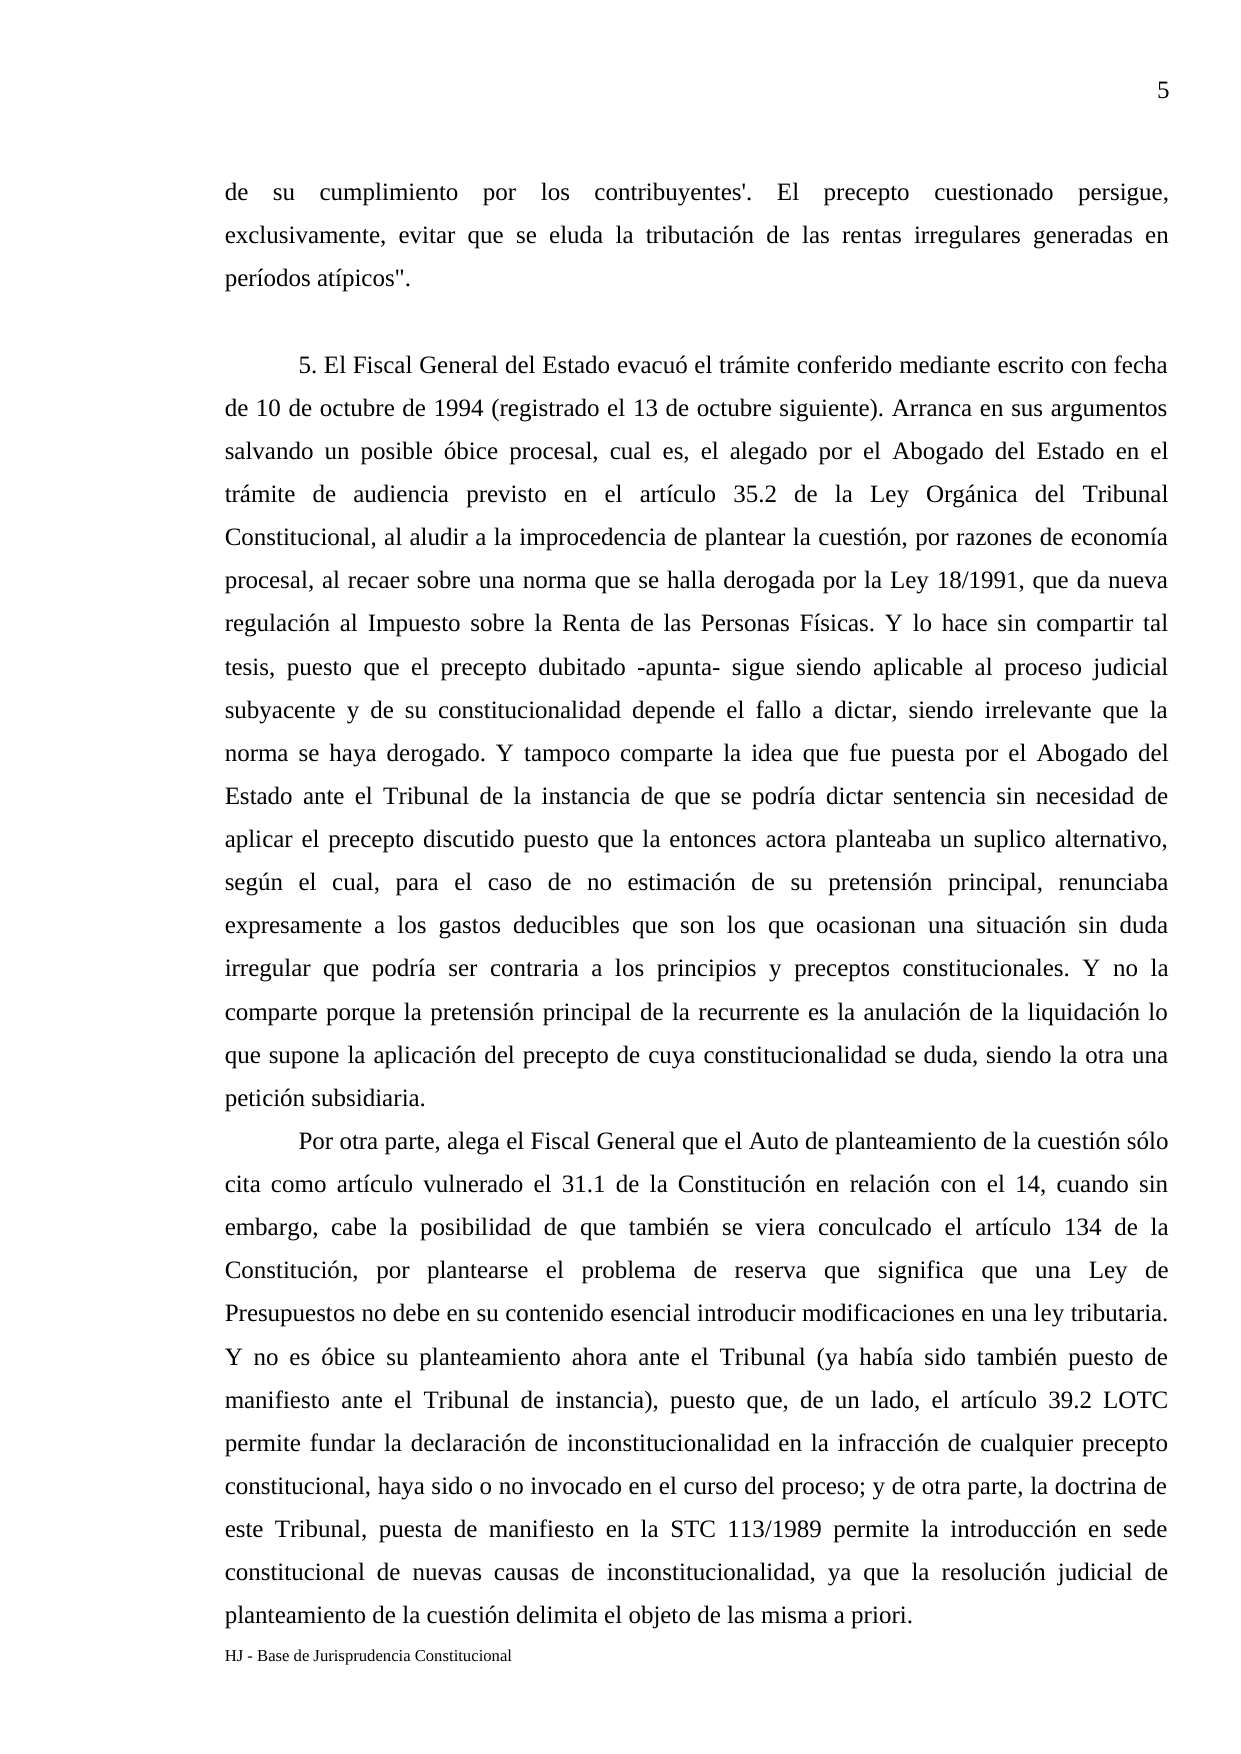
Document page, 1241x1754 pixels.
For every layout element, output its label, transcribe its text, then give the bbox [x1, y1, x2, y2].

text Por otra parte, alega el Fiscal General que el Auto de planteamiento de la cuestión sólo cita como artículo vulnerado el 31.1 de la Constitución en relación con el 14, cuando sin embargo, cabe la posibilidad de que también se viera conculcado el artículo 134 de la Constitución, por plantearse el problema de reserva que significa que una Ley de Presupuestos no debe en su contenido esencial introducir modificaciones en una ley tributaria. Y no es óbice su planteamiento ahora ante el Tribunal (ya había sido también puesto de manifiesto ante el Tribunal de instancia), puesto que, de un lado, el artículo 39.2 LOTC permite fundar la declaración de inconstitucionalidad en la infracción de cualquier precepto constitucional, haya sido o no invocado en el curso del proceso; y de otra parte, la doctrina de este Tribunal, puesta de manifiesto en la STC 113/1989 permite la introducción en sede constitucional de nuevas causas de inconstitucionalidad, ya que la resolución judicial de planteamiento de la cuestión delimita el objeto de las misma a priori. [224, 1126, 1169, 1629]
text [224, 177, 1169, 292]
text 5. El Fiscal General del Estado evacuó el trámite conferido mediante escrito con fecha de 10 de octubre de 1994 (registrado el 13 de octubre siguiente). Arranca en sus argumentos salvando un posible óbice procesal, cual es, el alegado por el Abogado del Estado en el trámite de audiencia previsto en el artículo 35.2 de la Ley Orgánica del Tribunal Constitucional, al aludir a la improcedencia de plantear la cuestión, por razones de economía procesal, al recaer sobre una norma que se halla derogada por la Ley 18/1991, que da nueva regulación al Impuesto sobre la Renta de las Personas Físicas. Y lo hace sin compartir tal tesis, puesto que el precepto dubitado -apunta- sigue siendo aplicable al proceso judicial subyacente y de su constitucionalidad depende el fallo a dictar, siendo irrelevante que la norma se haya derogado. Y tampoco comparte la idea que fue puesta por el Abogado del Estado ante el Tribunal de la instancia de que se podría dictar sentencia sin necesidad de aplicar el precepto discutido puesto que la entonces actora planteaba un suplico alternativo, según el cual, para el caso de no estimación de su pretensión principal, renunciaba expresamente a los gastos deducibles que son los que ocasionan una situación sin duda irregular que podría ser contraria a los principios y preceptos constitucionales. Y no la comparte porque la pretensión principal de la recurrente es la anulación de la liquidación lo que supone la aplicación del precepto de cuya constitucionalidad se duda, siendo la otra una petición subsidiaria. [224, 350, 1169, 1112]
